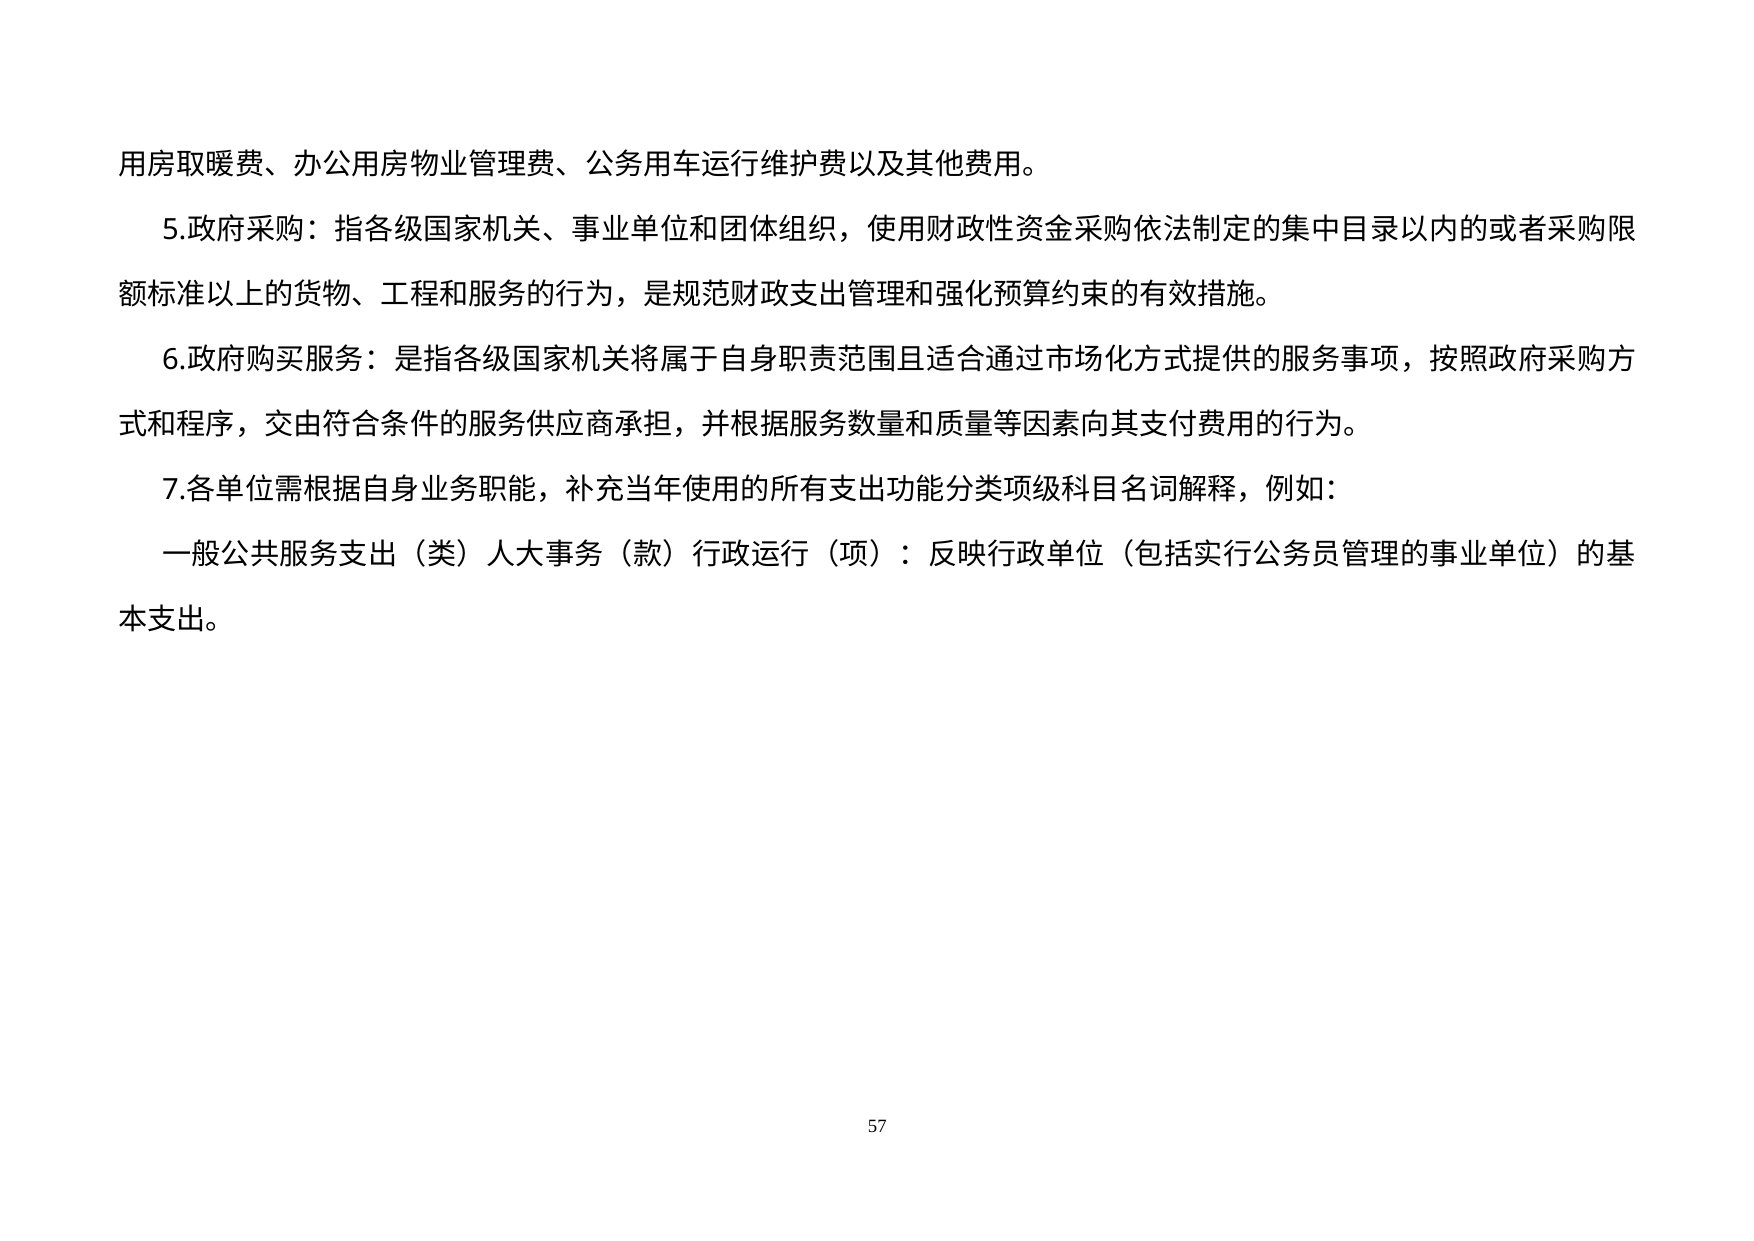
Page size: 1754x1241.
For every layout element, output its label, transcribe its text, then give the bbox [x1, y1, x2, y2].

text 5.政府采购：指各级国家机关、事业单位和团体组织，使用财政性资金采购依法制定的集中目录以内的或者采购限额标准以上的货物、工程和服务的行为，是规范财政支出管理和强化预算约束的有效措施。 [118, 194, 1636, 324]
text 7.各单位需根据自身业务职能，补充当年使用的所有支出功能分类项级科目名词解释，例如： [118, 454, 1636, 519]
text 6.政府购买服务：是指各级国家机关将属于自身职责范围且适合通过市场化方式提供的服务事项，按照政府采购方式和程序，交由符合条件的服务供应商承担，并根据服务数量和质量等因素向其支付费用的行为。 [118, 324, 1636, 454]
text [118, 129, 1636, 194]
text 一般公共服务支出（类）人大事务（款）行政运行（项）：反映行政单位（包括实行公务员管理的事业单位）的基本支出。 [118, 519, 1636, 649]
